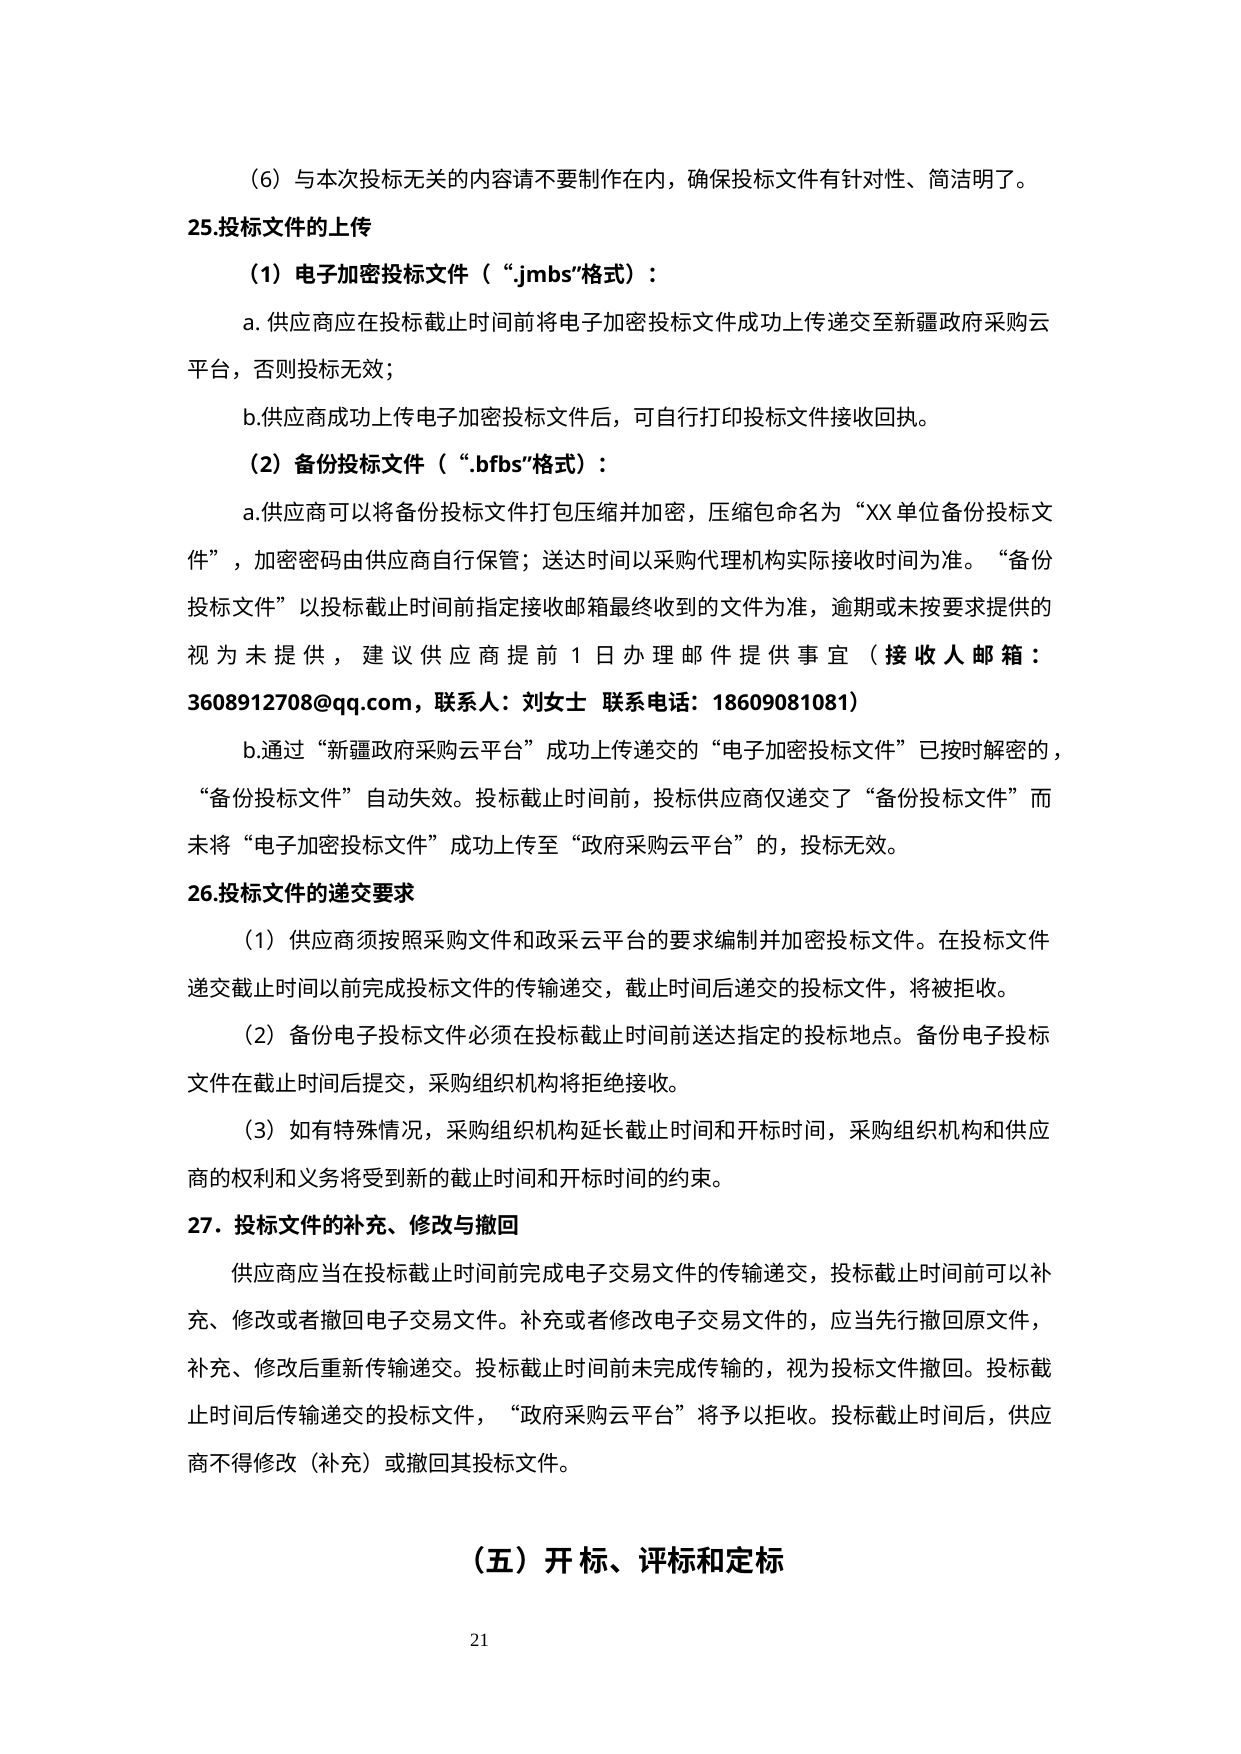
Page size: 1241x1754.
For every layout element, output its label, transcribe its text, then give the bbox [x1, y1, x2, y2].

text （3）如有特殊情况，采购组织机构延长截止时间和开标时间，采购组织机构和供应商的权利和义务将受到新的截止时间和开标时间的约束。 [187, 1113, 1053, 1193]
text a. 供应商应在投标截止时间前将电子加密投标文件成功上传递交至新疆政府采购云平台，否则投标无效； [187, 305, 1053, 384]
text 25.投标文件的上传 [187, 209, 1053, 241]
text （1）电子加密投标文件（“.jmbs”格式）： [187, 257, 1053, 289]
text 26.投标文件的递交要求 [187, 876, 1053, 907]
text b.通过“新疆政府采购云平台”成功上传递交的“电子加密投标文件”已按时解密的，“备份投标文件”自动失效。投标截止时间前，投标供应商仅递交了“备份投标文件”而未将“电子加密投标文件”成功上传至“政府采购云平台”的，投标无效。 [187, 733, 1053, 860]
text 27．投标文件的补充、修改与撤回 [187, 1208, 1053, 1240]
text （1）供应商须按照采购文件和政采云平台的要求编制并加密投标文件。在投标文件递交截止时间以前完成投标文件的传输递交，截止时间后递交的投标文件，将被拒收。 [187, 923, 1053, 1002]
text 供应商应当在投标截止时间前完成电子交易文件的传输递交，投标截止时间前可以补充、修改或者撤回电子交易文件。补充或者修改电子交易文件的，应当先行撤回原文件，补充、修改后重新传输递交。投标截止时间前未完成传输的，视为投标文件撤回。投标截止时间后传输递交的投标文件，“政府采购云平台”将予以拒收。投标截止时间后，供应商不得修改（补充）或撤回其投标文件。 [187, 1256, 1053, 1478]
text b.供应商成功上传电子加密投标文件后，可自行打印投标文件接收回执。 [187, 400, 1053, 432]
text a.供应商可以将备份投标文件打包压缩并加密，压缩包命名为“XX单位备份投标文件”，加密密码由供应商自行保管；送达时间以采购代理机构实际接收时间为准。“备份投标文件”以投标截止时间前指定接收邮箱最终收到的文件为准，逾期或未按要求提供的视为未提供，建议供应商提前1日办理邮件提供事宜（接收人邮箱：3608912708@qq.com，联系人：刘女士 联系电话：18609081081） [187, 495, 1053, 717]
text （2）备份电子投标文件必须在投标截止时间前送达指定的投标地点。备份电子投标文件在截止时间后提交，采购组织机构将拒绝接收。 [187, 1018, 1053, 1097]
text （6）与本次投标无关的内容请不要制作在内，确保投标文件有针对性、简洁明了。 [187, 162, 1053, 194]
text （五）开 标、评标和定标 [187, 1526, 1053, 1591]
text （2）备份投标文件（“.bfbs”格式）： [187, 447, 1053, 479]
